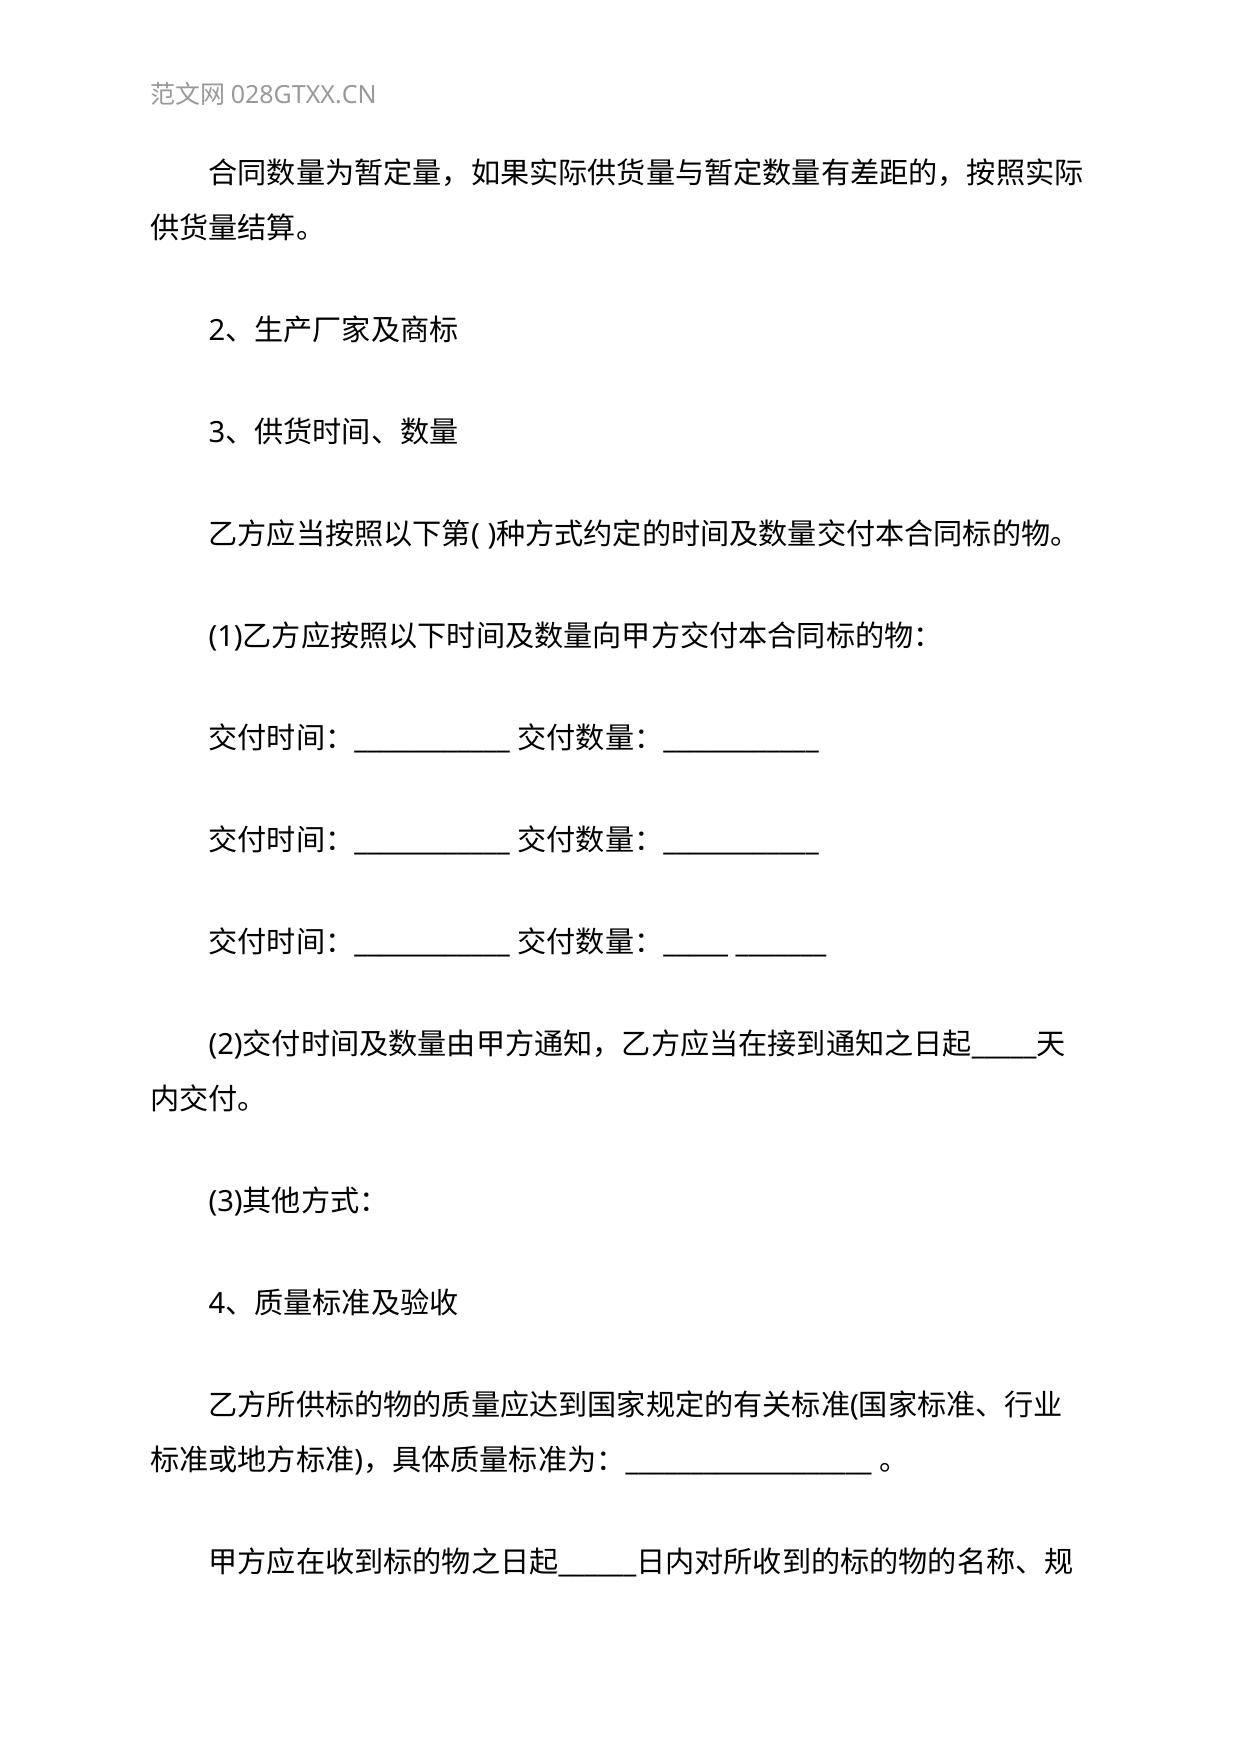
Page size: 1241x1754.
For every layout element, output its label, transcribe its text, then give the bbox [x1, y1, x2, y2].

text 3、供货时间、数量 [150, 409, 1090, 451]
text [150, 1538, 1090, 1581]
text 交付时间：____________ 交付数量：_____ _______ [150, 918, 1090, 961]
text 4、质量标准及验收 [150, 1279, 1090, 1322]
text 乙方应当按照以下第( )种方式约定的时间及数量交付本合同标的物。 [150, 511, 1090, 553]
text (1)乙方应按照以下时间及数量向甲方交付本合同标的物： [150, 613, 1090, 655]
text 交付时间：____________ 交付数量：____________ [150, 714, 1090, 757]
text 合同数量为暂定量，如果实际供货量与暂定数量有差距的，按照实际供货量结算。 [150, 150, 1090, 247]
text 交付时间：____________ 交付数量：____________ [150, 817, 1090, 859]
text (2)交付时间及数量由甲方通知，乙方应当在接到通知之日起_____天内交付。 [150, 1021, 1090, 1118]
text 2、生产厂家及商标 [150, 307, 1090, 349]
text (3)其他方式： [150, 1177, 1090, 1220]
text 乙方所供标的物的质量应达到国家规定的有关标准(国家标准、行业标准或地方标准)，具体质量标准为：___________________ 。 [150, 1381, 1090, 1479]
